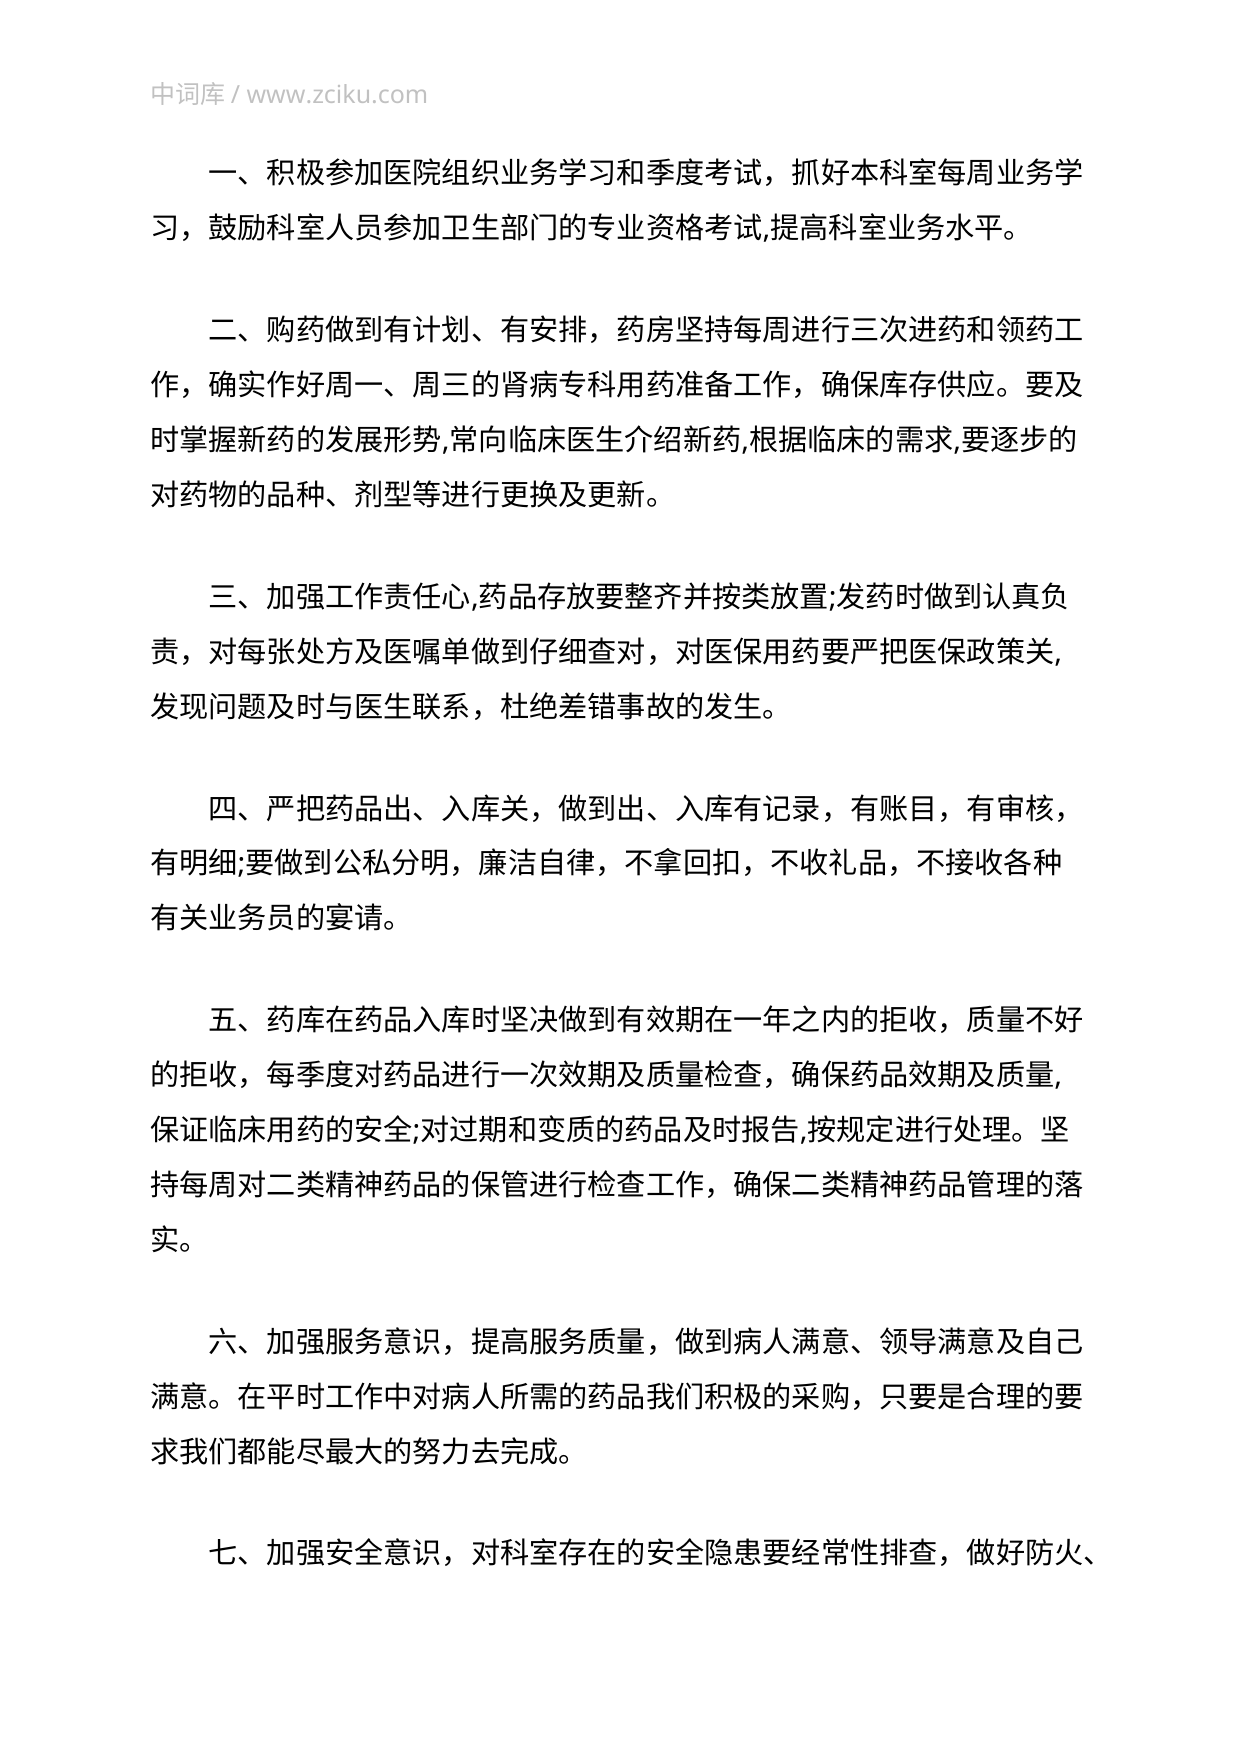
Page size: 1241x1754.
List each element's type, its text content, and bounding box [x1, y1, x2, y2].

text 三、加强工作责任心,药品存放要整齐并按类放置;发药时做到认真负责，对每张处方及医嘱单做到仔细查对，对医保用药要严把医保政策关,发现问题及时与医生联系，杜绝差错事故的发生。 [150, 573, 1090, 726]
text 一、积极参加医院组织业务学习和季度考试，抓好本科室每周业务学习，鼓励科室人员参加卫生部门的专业资格考试,提高科室业务水平。 [150, 150, 1090, 247]
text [150, 1530, 1090, 1572]
text 五、药库在药品入库时坚决做到有效期在一年之内的拒收，质量不好的拒收，每季度对药品进行一次效期及质量检查，确保药品效期及质量,保证临床用药的安全;对过期和变质的药品及时报告,按规定进行处理。坚持每周对二类精神药品的保管进行检查工作，确保二类精神药品管理的落实。 [150, 997, 1090, 1259]
text 六、加强服务意识，提高服务质量，做到病人满意、领导满意及自己满意。在平时工作中对病人所需的药品我们积极的采购，只要是合理的要求我们都能尽最大的努力去完成。 [150, 1318, 1090, 1471]
text 四、严把药品出、入库关，做到出、入库有记录，有账目，有审核，有明细;要做到公私分明，廉洁自律，不拿回扣，不收礼品，不接收各种有关业务员的宴请。 [150, 785, 1090, 937]
text 二、购药做到有计划、有安排，药房坚持每周进行三次进药和领药工作，确实作好周一、周三的肾病专科用药准备工作，确保库存供应。要及时掌握新药的发展形势,常向临床医生介绍新药,根据临床的需求,要逐步的对药物的品种、剂型等进行更换及更新。 [150, 307, 1090, 514]
